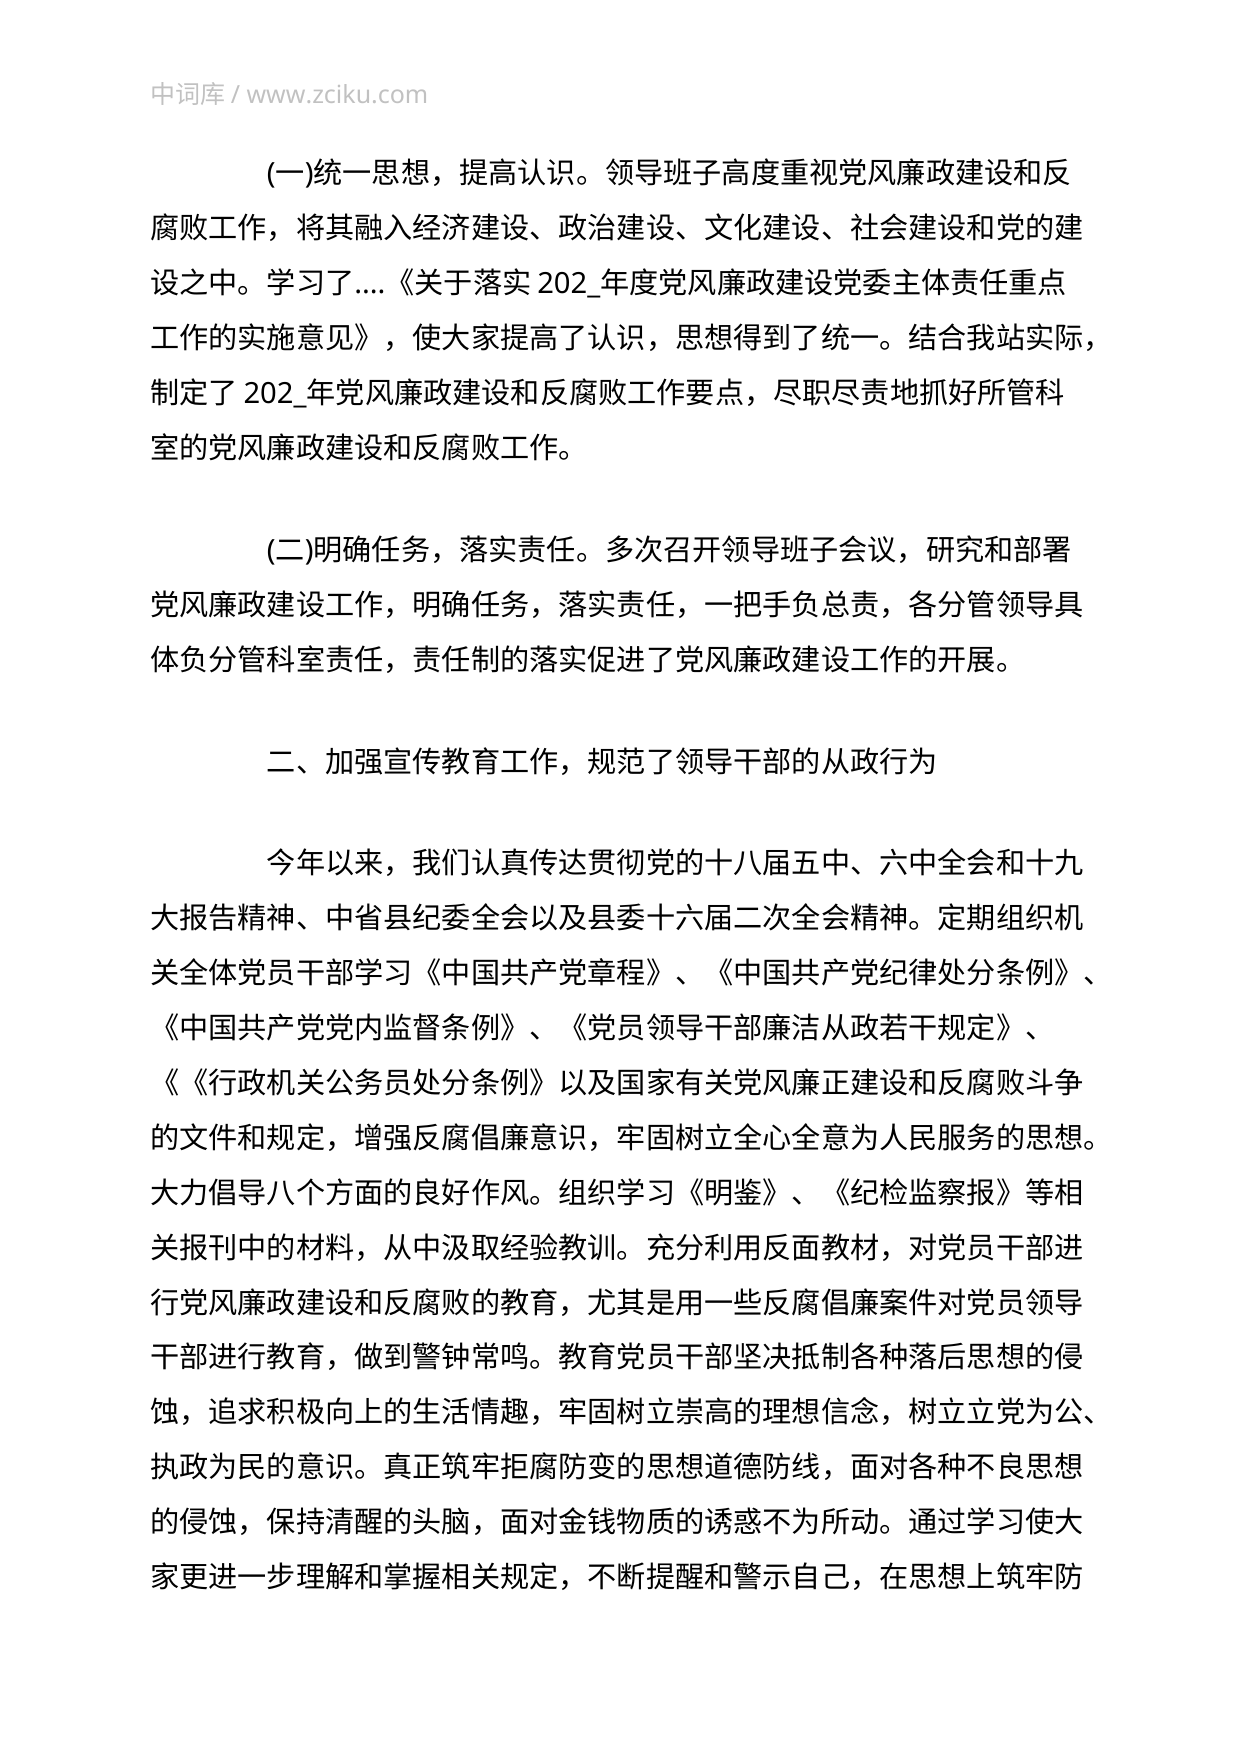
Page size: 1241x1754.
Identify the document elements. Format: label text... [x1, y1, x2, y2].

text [150, 840, 1090, 1596]
text 二、加强宣传教育工作，规范了领导干部的从政行为 [150, 738, 1090, 781]
text (二)明确任务，落实责任。多次召开领导班子会议，研究和部署党风廉政建设工作，明确任务，落实责任，一把手负总责，各分管领导具体负分管科室责任，责任制的落实促进了党风廉政建设工作的开展。 [150, 527, 1090, 679]
text (一)统一思想，提高认识。领导班子高度重视党风廉政建设和反腐败工作，将其融入经济建设、政治建设、文化建设、社会建设和党的建设之中。学习了....《关于落实202_年度党风廉政建设党委主体责任重点工作的实施意见》，使大家提高了认识，思想得到了统一。结合我站实际，制定了202_年党风廉政建设和反腐败工作要点，尽职尽责地抓好所管科室的党风廉政建设和反腐败工作。 [150, 150, 1090, 467]
